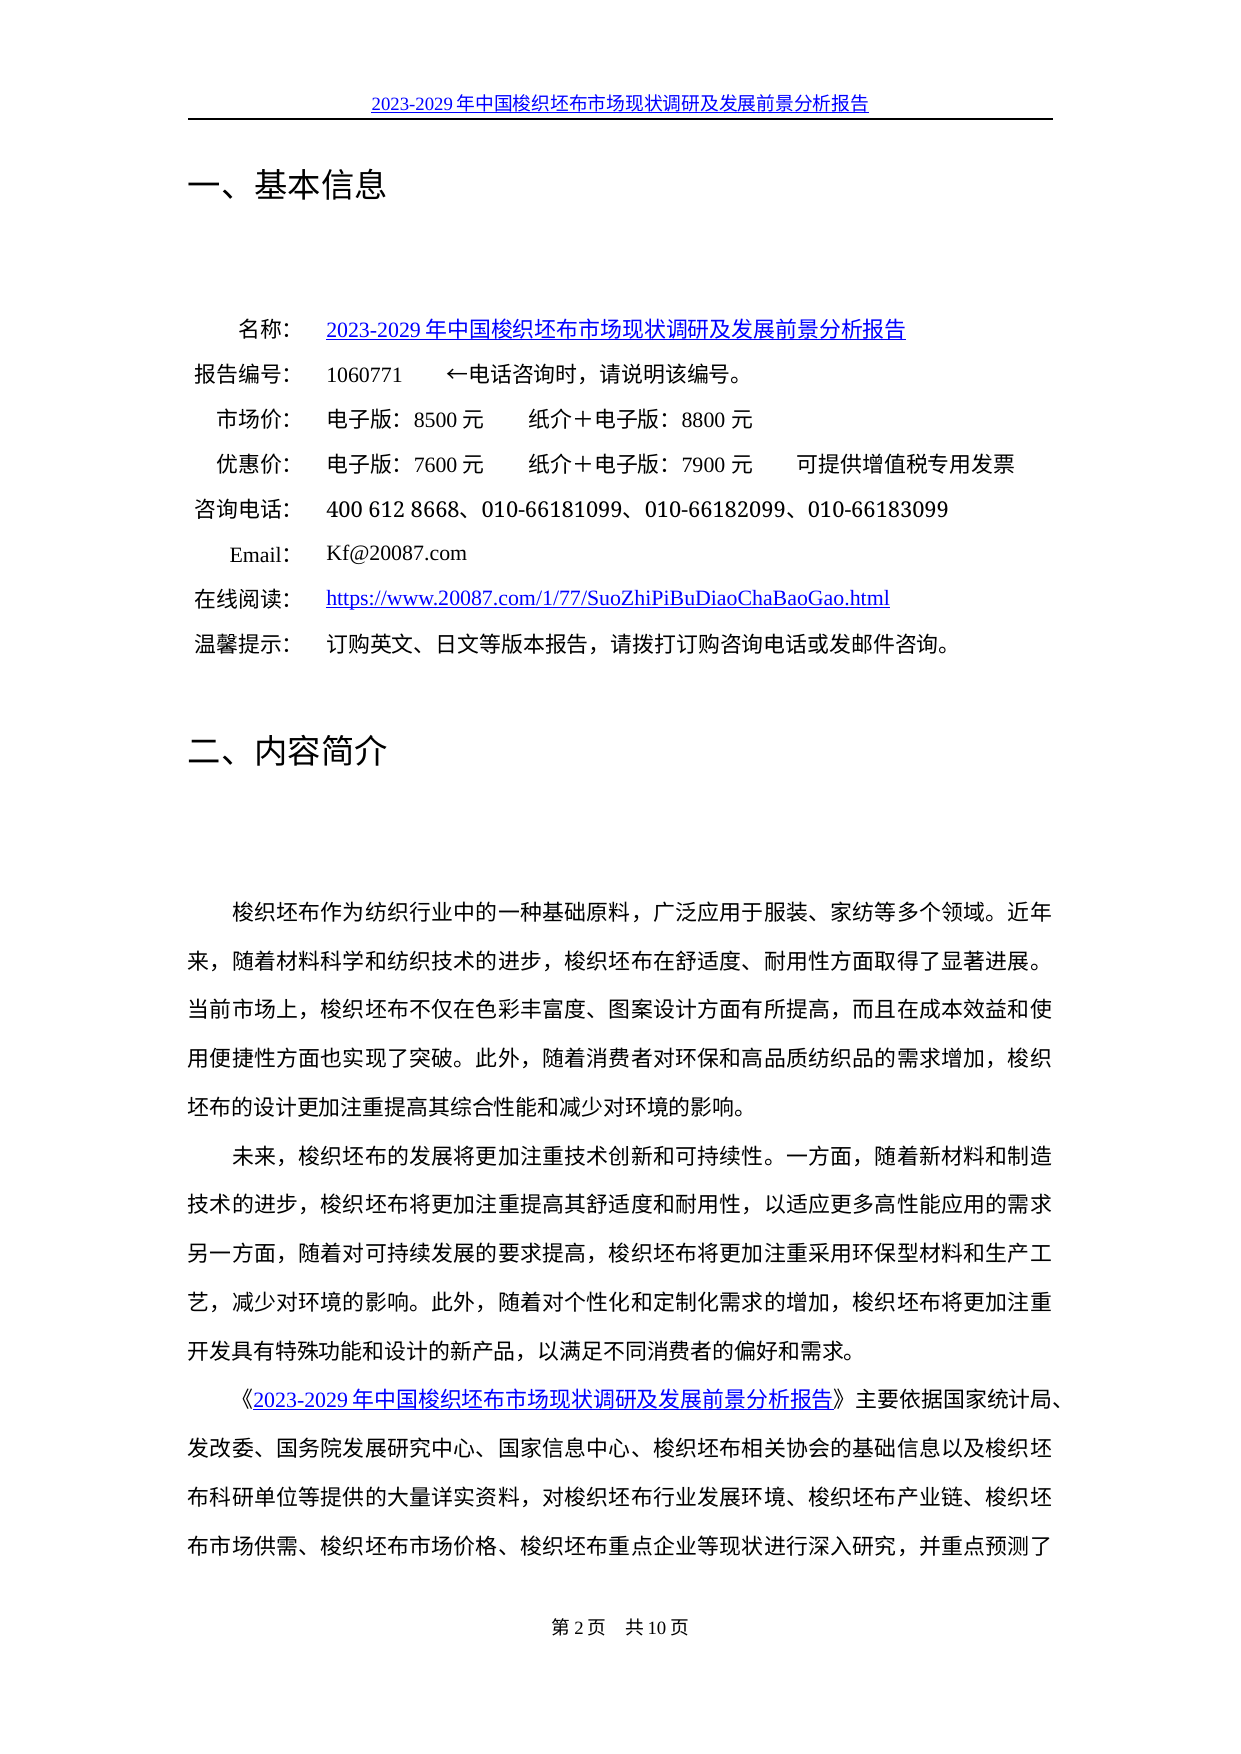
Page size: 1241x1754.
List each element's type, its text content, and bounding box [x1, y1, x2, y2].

table_cell 优惠价： [167, 447, 315, 492]
title 一、基本信息 [187, 150, 1053, 215]
table_cell 报告编号： [167, 357, 315, 402]
table_cell 电子版：8500 元 纸介＋电子版：8800 元 [315, 402, 1073, 447]
table_cell 电子版：7600 元 纸介＋电子版：7900 元 可提供增值税专用发票 [315, 447, 1073, 492]
table_cell 订购英文、日文等版本报告，请拨打订购咨询电话或发邮件咨询。 [315, 627, 1073, 672]
table_cell 在线阅读： [167, 582, 315, 627]
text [187, 894, 1053, 1561]
table_cell 1060771 ←电话咨询时，请说明该编号。 [315, 357, 1073, 402]
table_cell [315, 582, 1073, 627]
table_cell Email： [167, 537, 315, 582]
table_header 2023-2029年中国梭织坯布市场现状调研及发展前景分析报告 [315, 312, 1073, 357]
table_cell 咨询电话： [167, 492, 315, 537]
title 二、内容简介 [187, 717, 1053, 782]
table_cell 温馨提示： [167, 627, 315, 672]
table_cell 400 612 8668、010-66181099、010-66182099、010-66183099 [315, 492, 1073, 537]
table_header 名称： [167, 312, 315, 357]
table_cell 市场价： [167, 402, 315, 447]
table_cell Kf@20087.com [315, 537, 1073, 582]
